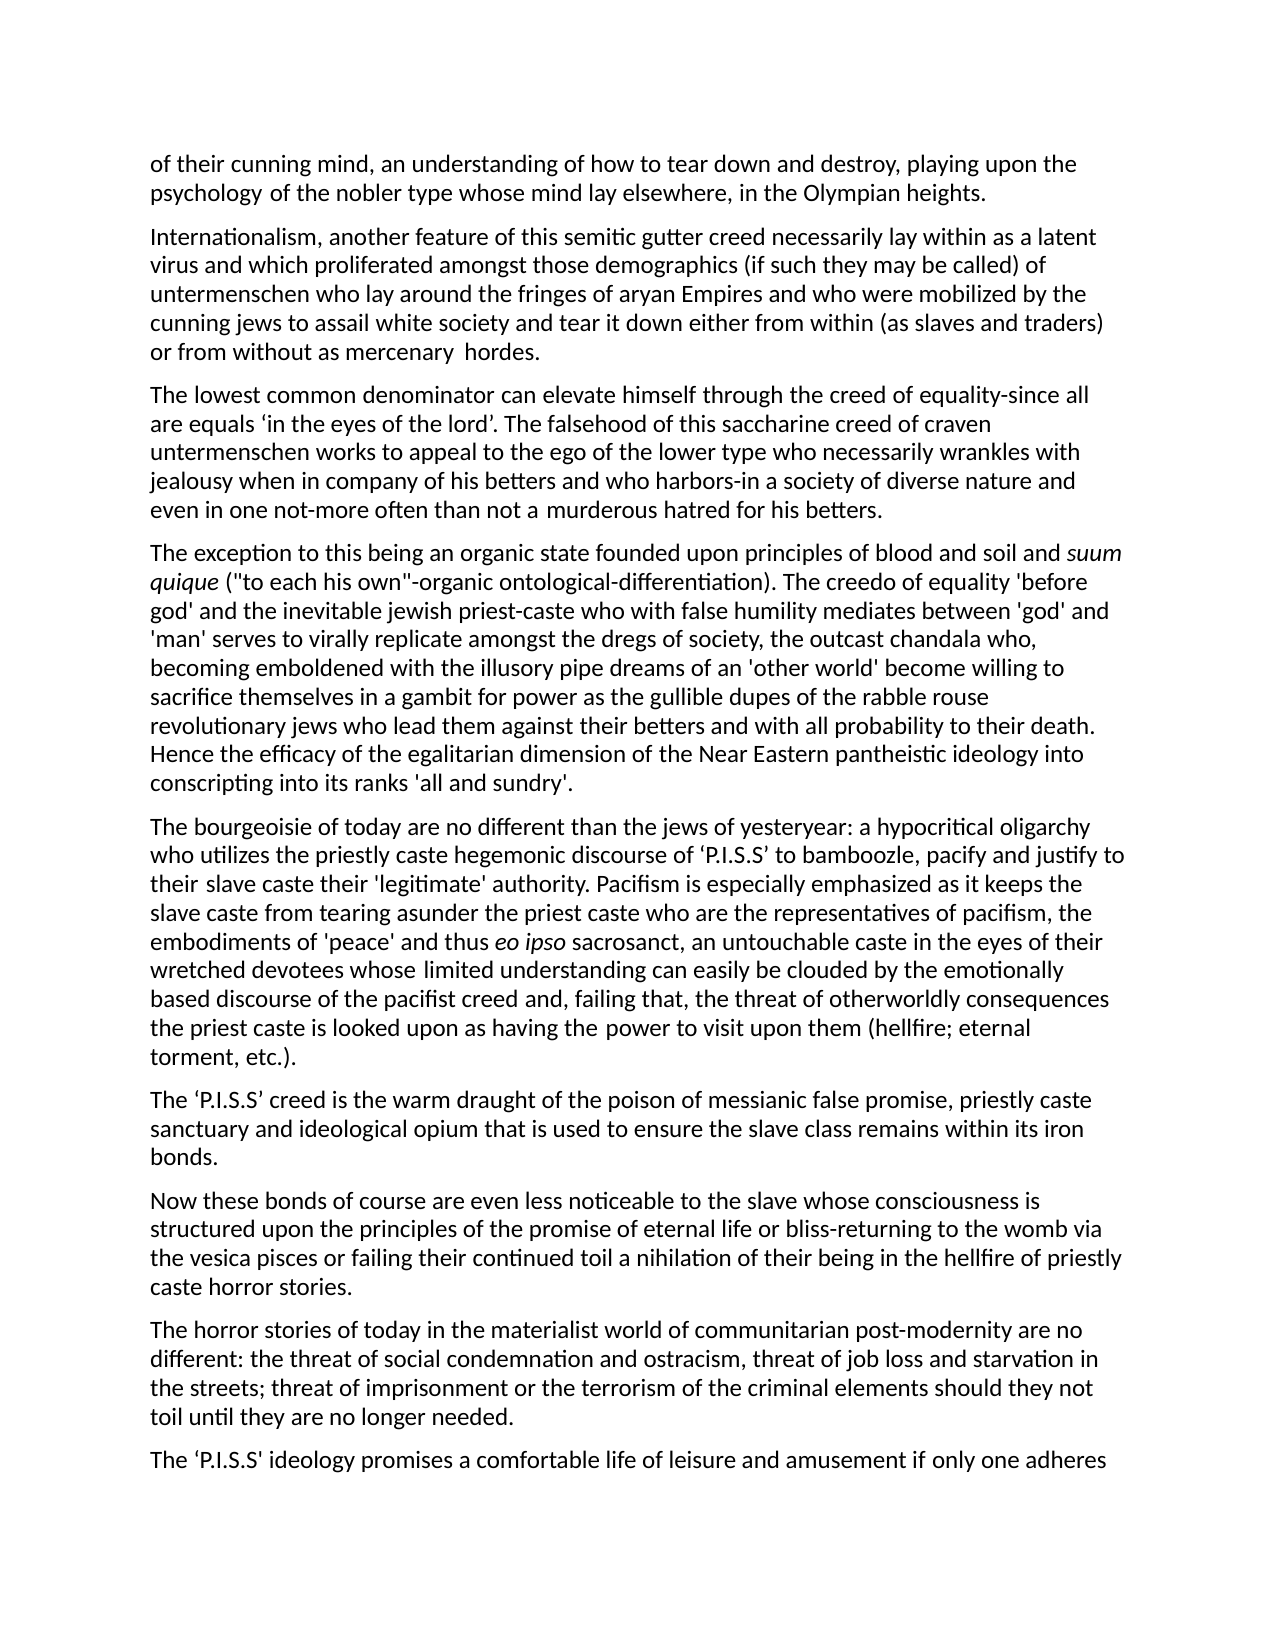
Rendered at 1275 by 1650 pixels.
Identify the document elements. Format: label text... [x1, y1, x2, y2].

text The bourgeoisie of today are no different than the jews of yesteryear: a hypocritical oligarchy who utilizes the priestly caste hegemonic discourse of ‘P.I.S.S’ to bamboozle, pacify and justify to their slave caste their 'legitimate' authority. Pacifism is especially emphasized as it keeps the slave caste from tearing asunder the priest caste who are the representatives of pacifism, the embodiments of 'peace' and thus eo ipso sacrosanct, an untouchable caste in the eyes of their wretched devotees whose limited understanding can easily be clouded by the emotionally based discourse of the pacifist creed and, failing that, the threat of otherworldly consequences the priest caste is looked upon as having the power to visit upon them (hellfire; eternal torment, etc.). [150, 812, 1125, 1071]
text Internationalism, another feature of this semitic gutter creed necessarily lay within as a latent virus and which proliferated amongst those demographics (if such they may be called) of untermenschen who lay around the fringes of aryan Empires and who were mobilized by the cunning jews to assail white society and tear it down either from within (as slaves and traders) or from without as mercenary hordes. [150, 222, 1125, 366]
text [150, 150, 1125, 207]
text The horror stories of today in the materialist world of communitarian post-modernity are no different: the threat of social condemnation and ostracism, threat of job loss and starvation in the streets; threat of imprisonment or the terrorism of the criminal elements should they not toil until they are no longer needed. [150, 1316, 1125, 1431]
text Now these bonds of course are even less noticeable to the slave whose consciousness is structured upon the principles of the promise of eternal life or bliss-returning to the womb via the vesica pisces or failing their continued toil a nihilation of their being in the hellfire of priestly caste horror stories. [150, 1186, 1125, 1301]
text The ‘P.I.S.S’ creed is the warm draught of the poison of messianic false promise, priestly caste sanctuary and ideological opium that is used to ensure the slave class remains within its iron bonds. [150, 1085, 1125, 1172]
text The lowest common denominator can elevate himself through the creed of equality-since all are equals ‘in the eyes of the lord’. The falsehood of this saccharine creed of craven untermenschen works to appeal to the ego of the lower type who necessarily wrankles with jealousy when in company of his betters and who harbors-in a society of diverse nature and even in one not-more often than not a murderous hatred for his betters. [150, 380, 1125, 524]
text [150, 1445, 1125, 1474]
text The exception to this being an organic state founded upon principles of blood and soil and suum quique ("to each his own"-organic ontological-differentiation). The creedo of equality 'before god' and the inevitable jewish priest-caste who with false humility mediates between 'god' and 'man' serves to virally replicate amongst the dregs of society, the outcast chandala who, becoming emboldened with the illusory pipe dreams of an 'other world' become willing to sacrifice themselves in a gambit for power as the gullible dupes of the rabble rouse revolutionary jews who lead them against their betters and with all probability to their death. Hence the efficacy of the egalitarian dimension of the Near Eastern pantheistic ideology into conscripting into its ranks 'all and sundry'. [150, 539, 1125, 797]
